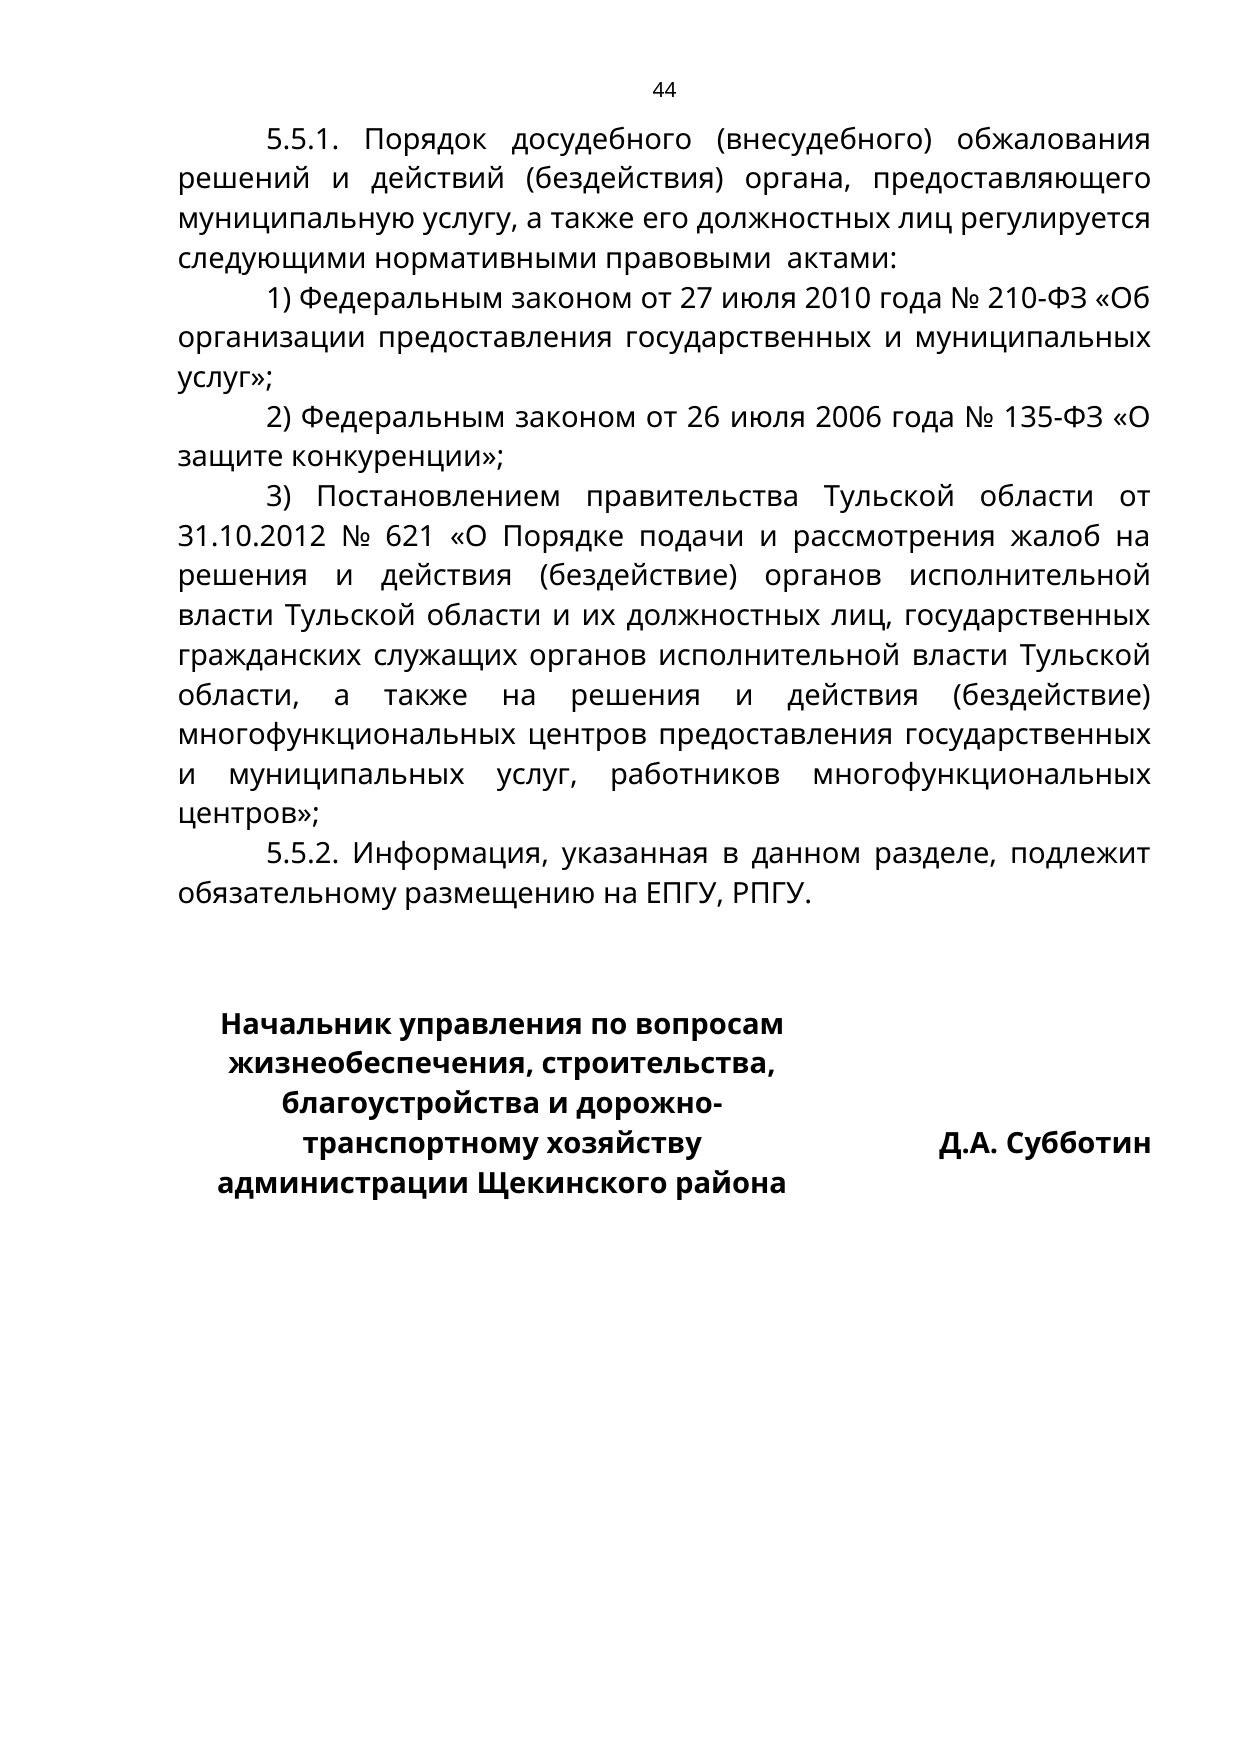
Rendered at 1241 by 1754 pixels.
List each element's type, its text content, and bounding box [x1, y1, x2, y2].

table_header Начальник управления по вопросам жизнеобеспечения, строительства, благоустройства и дорожно-транспортному хозяйству администрации Щекинского района [177, 1003, 827, 1202]
table_header Д.А. Субботин [827, 1003, 1163, 1202]
text 2) Федеральным законом от 26 июля 2006 года № 135-ФЗ «О защите конкуренции»; [177, 396, 1152, 475]
text 3) Постановлением правительства Тульской области от 31.10.2012 № 621 «О Порядке подачи и рассмотрения жалоб на решения и действия (бездействие) органов исполнительной власти Тульской области и их должностных лиц, государственных гражданских служащих органов исполнительной власти Тульской области, а также на решения и действия (бездействие) многофункциональных центров предоставления государственных и муниципальных услуг, работников многофункциональных центров»; [177, 475, 1152, 832]
text 5.5.2. Информация, указанная в данном разделе, подлежит обязательному размещению на ЕПГУ, РПГУ. [177, 832, 1152, 912]
text 1) Федеральным законом от 27 июля 2010 года № 210-ФЗ «Об организации предоставления государственных и муниципальных услуг»; [177, 277, 1152, 396]
text 5.5.1. Порядок досудебного (внесудебного) обжалования решений и действий (бездействия) органа, предоставляющего муниципальную услугу, а также его должностных лиц регулируется следующими нормативными правовыми актами: [177, 118, 1152, 277]
